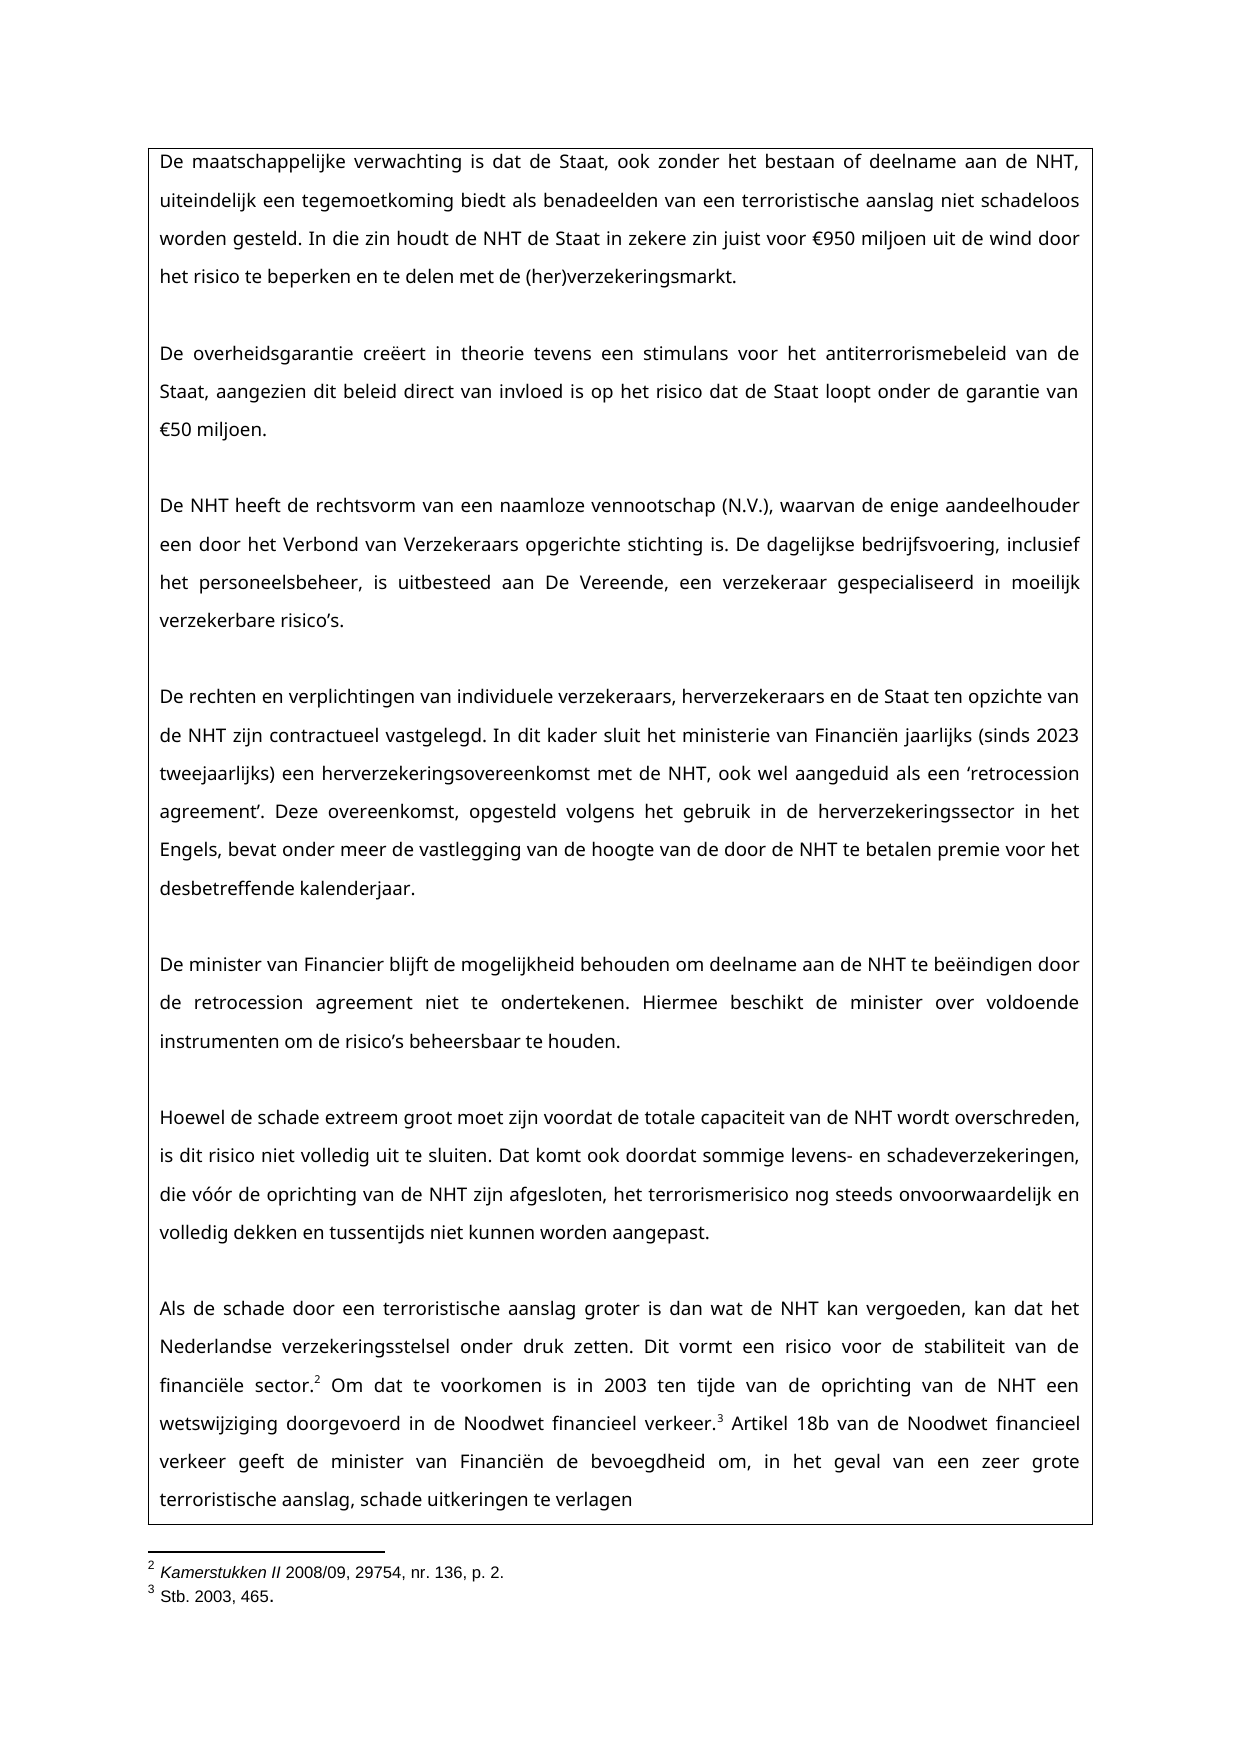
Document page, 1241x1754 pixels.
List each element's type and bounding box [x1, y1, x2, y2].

table_cell [149, 149, 1092, 1524]
